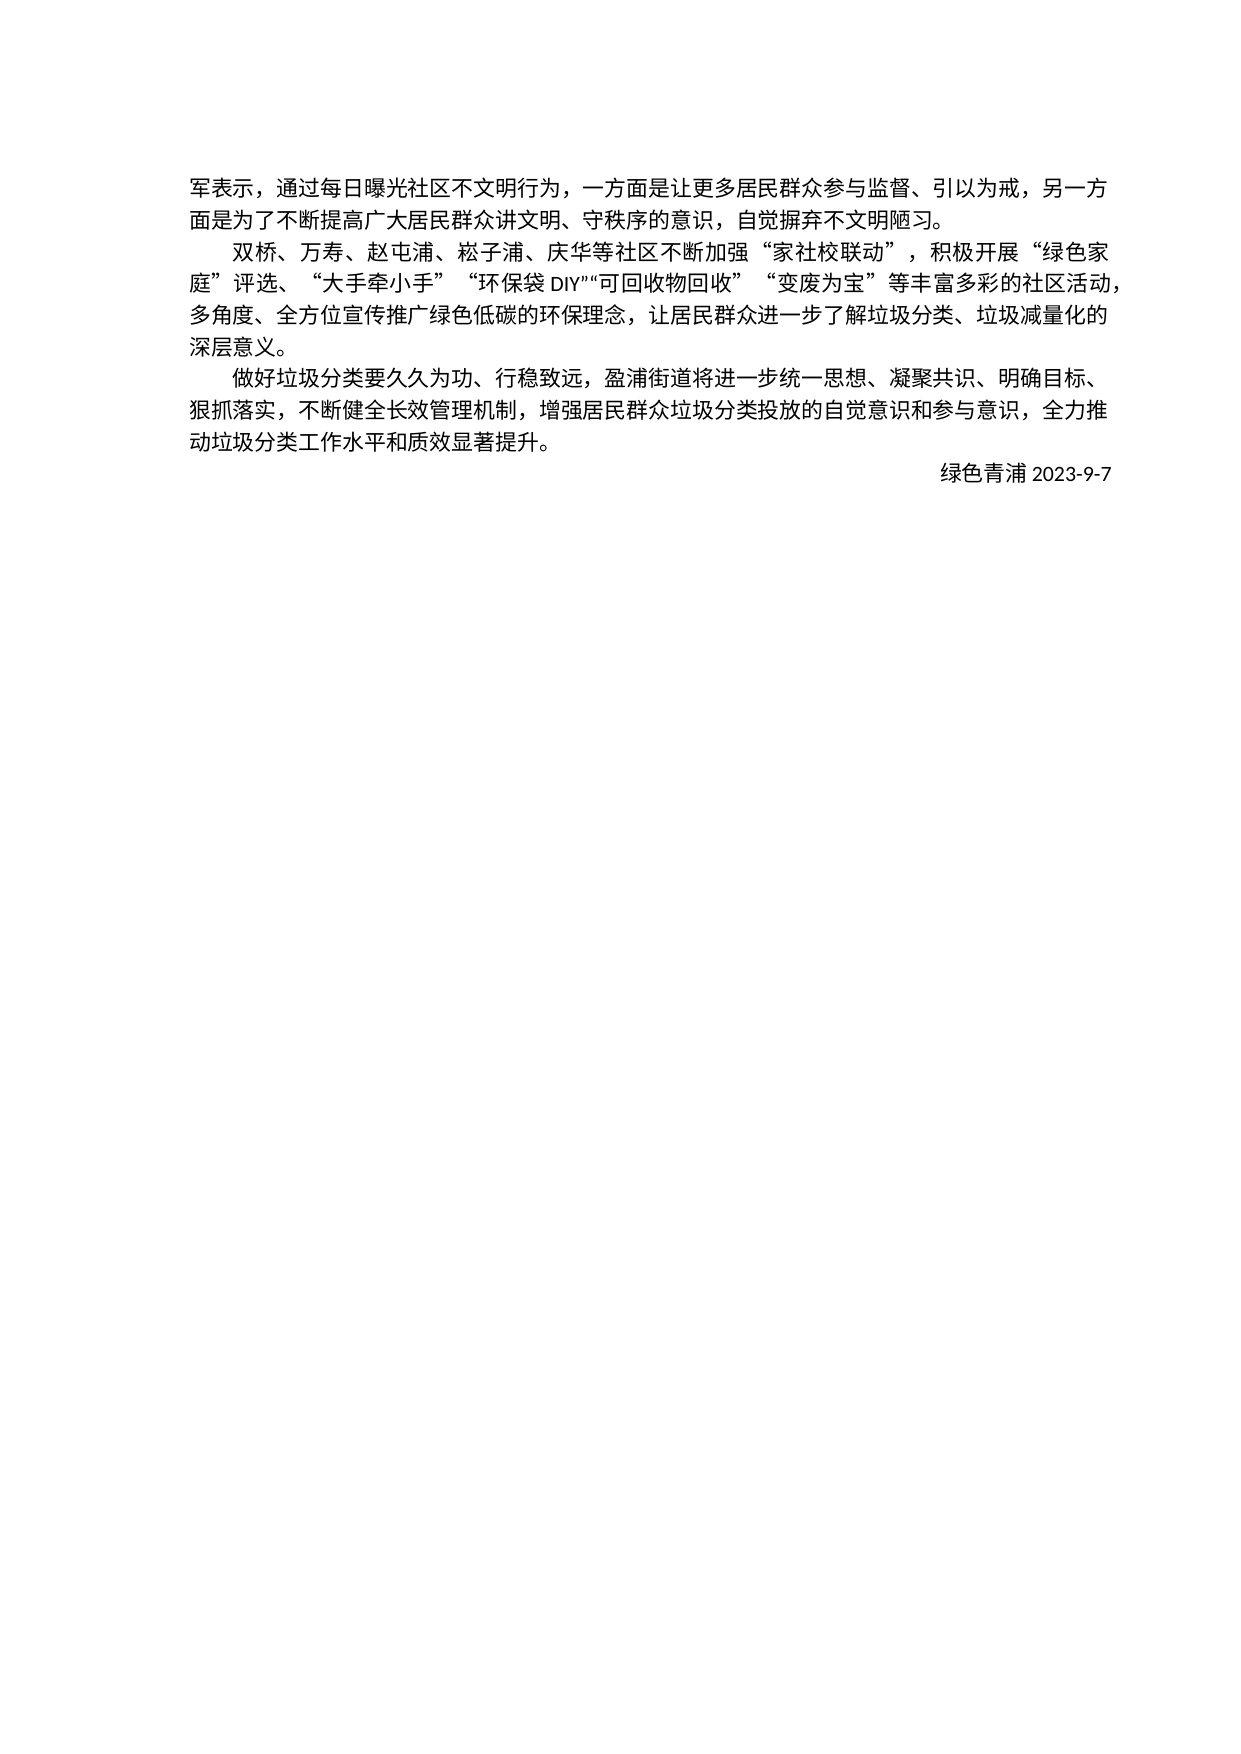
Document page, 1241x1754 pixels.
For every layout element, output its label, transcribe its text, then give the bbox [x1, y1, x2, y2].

text 做好垃圾分类要久久为功、行稳致远，盈浦街道将进一步统一思想、凝聚共识、明确目标、狠抓落实，不断健全长效管理机制，增强居民群众垃圾分类投放的自觉意识和参与意识，全力推动垃圾分类工作水平和质效显著提升。 [189, 361, 1111, 456]
text 双桥、万寿、赵屯浦、崧子浦、庆华等社区不断加强“家社校联动”，积极开展“绿色家庭”评选、“大手牵小手”“环保袋DIY”“可回收物回收”“变废为宝”等丰富多彩的社区活动，多角度、全方位宣传推广绿色低碳的环保理念，让居民群众进一步了解垃圾分类、垃圾减量化的深层意义。 [189, 234, 1111, 361]
text 绿色青浦2023-9-7 [189, 456, 1111, 488]
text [189, 171, 1111, 234]
